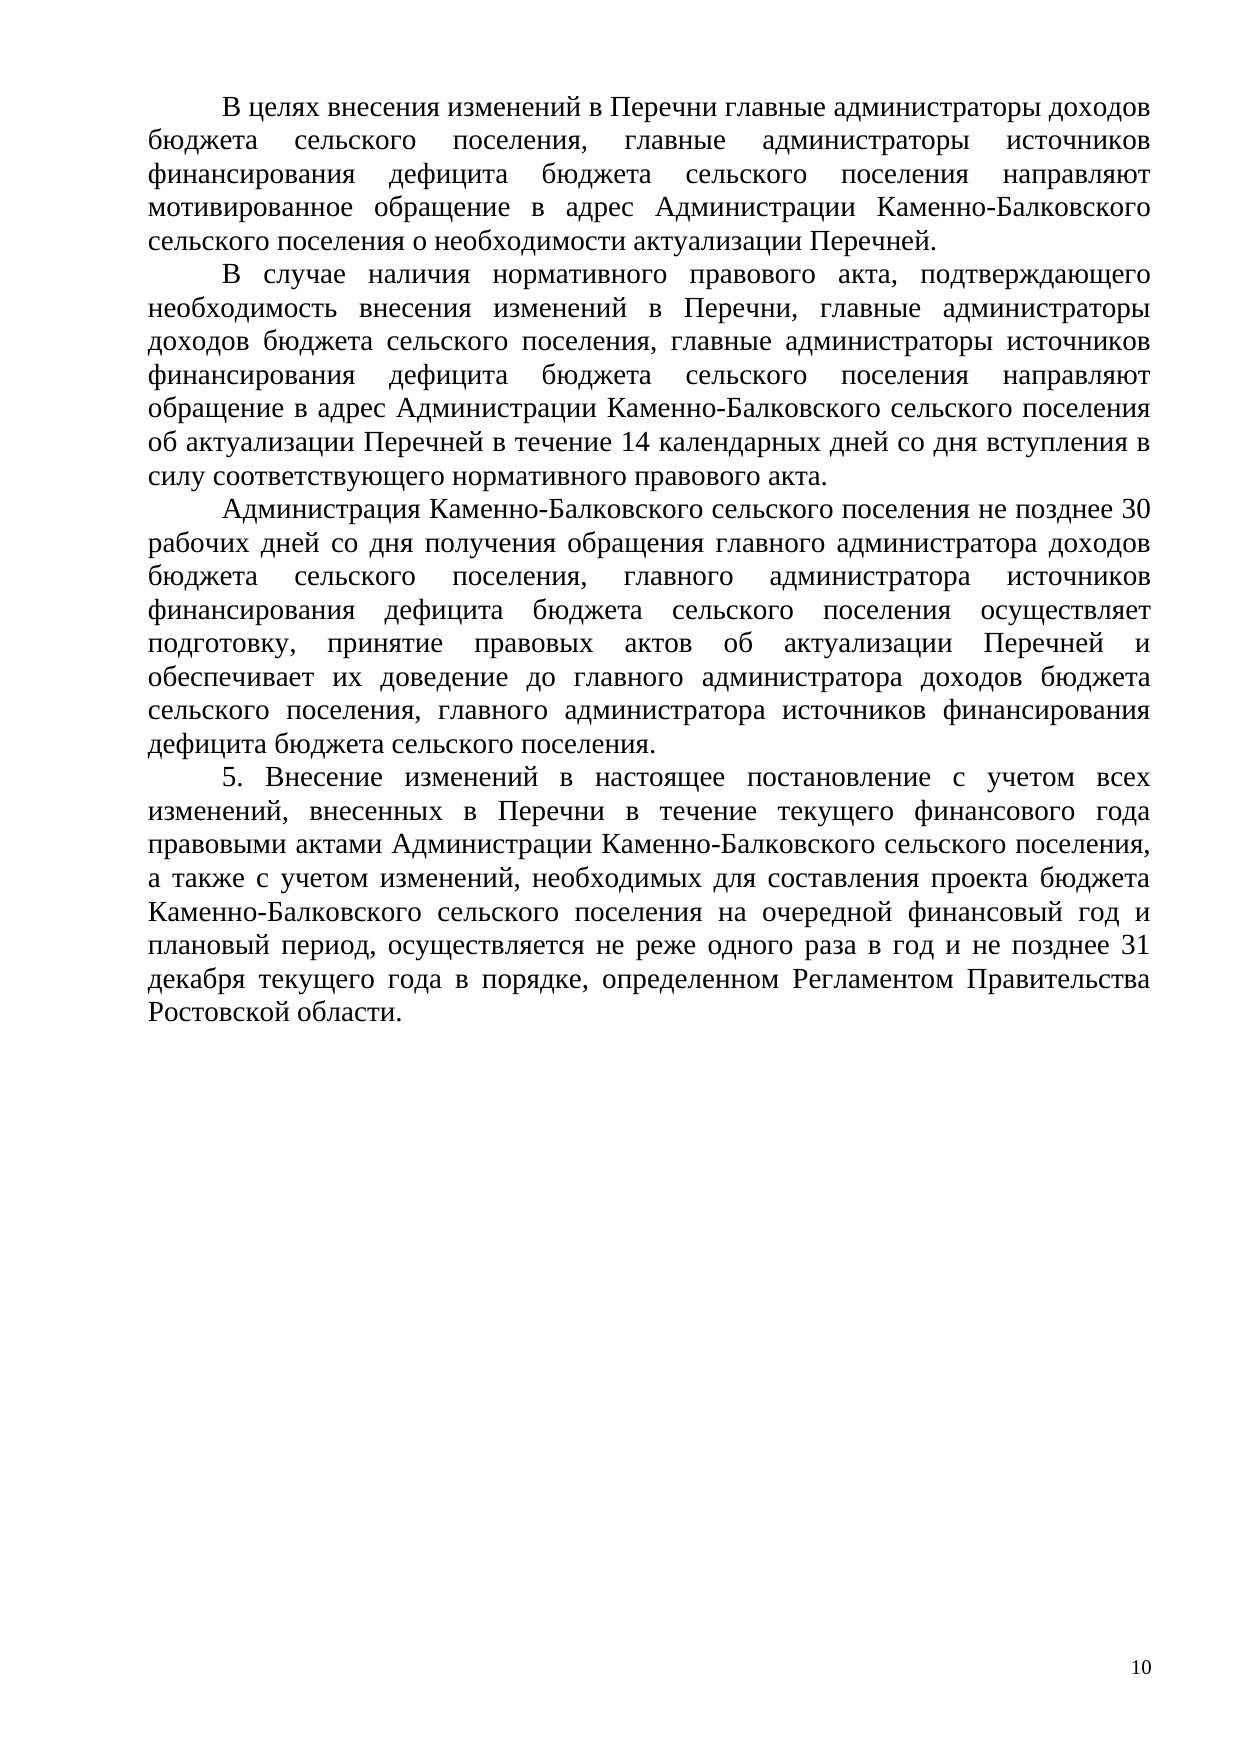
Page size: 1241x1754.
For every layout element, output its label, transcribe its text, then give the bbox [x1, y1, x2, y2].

text Администрация Каменно-Балковского сельского поселения не позднее 30 рабочих дней со дня получения обращения главного администратора доходов бюджета сельского поселения, главного администратора источников финансирования дефицита бюджета сельского поселения осуществляет подготовку, принятие правовых актов об актуализации Перечней и обеспечивает их доведение до главного администратора доходов бюджета сельского поселения, главного администратора источников финансирования дефицита бюджета сельского поселения. [148, 491, 1152, 759]
text В целях внесения изменений в Перечни главные администраторы доходов бюджета сельского поселения, главные администраторы источников финансирования дефицита бюджета сельского поселения направляют мотивированное обращение в адрес Администрации Каменно-Балковского сельского поселения о необходимости актуализации Перечней. [148, 89, 1152, 256]
text 5. Внесение изменений в настоящее постановление с учетом всех изменений, внесенных в Перечни в течение текущего финансового года правовыми актами Администрации Каменно-Балковского сельского поселения, а также с учетом изменений, необходимых для составления проекта бюджета Каменно-Балковского сельского поселения на очередной финансовый год и плановый период, осуществляется не реже одного раза в год и не позднее 31 декабря текущего года в порядке, определенном Регламентом Правительства Ростовской области. [148, 759, 1152, 1028]
text В случае наличия нормативного правового акта, подтверждающего необходимость внесения изменений в Перечни, главные администраторы доходов бюджета сельского поселения, главные администраторы источников финансирования дефицита бюджета сельского поселения направляют обращение в адрес Администрации Каменно-Балковского сельского поселения об актуализации Перечней в течение 14 календарных дней со дня вступления в силу соответствующего нормативного правового акта. [148, 256, 1152, 491]
